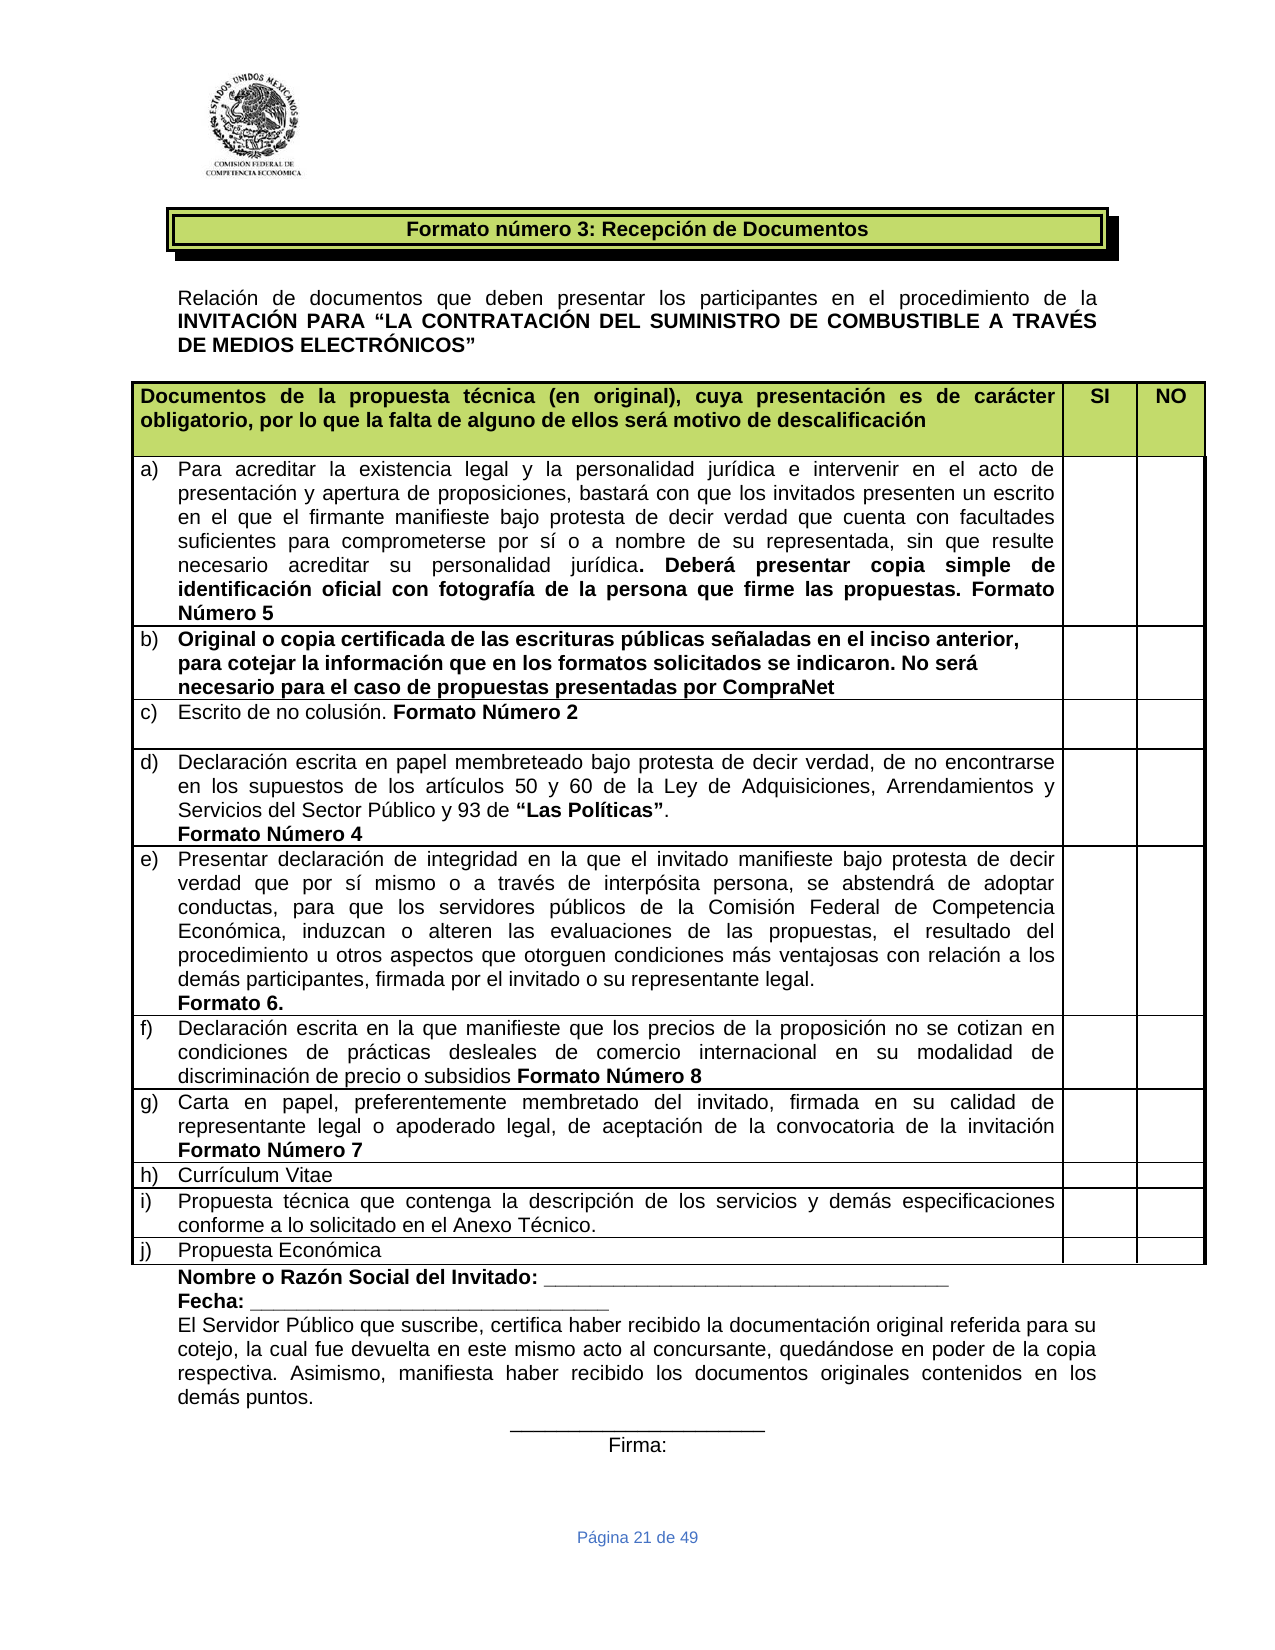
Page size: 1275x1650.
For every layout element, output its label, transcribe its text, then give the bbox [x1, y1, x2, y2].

text Firma: [177, 1433, 1098, 1457]
table_cell Escrito de no colusión. Formato Número 2 [134, 700, 1062, 748]
table_cell Para acreditar la existencia legal y la personalidad jurídica e intervenir en el acto de presentación y apertura de proposiciones, bastará con que los invitados presenten un escrito en el que el firmante manifieste bajo protesta de decir verdad que cuenta con facultades suficientes para comprometerse por sí o a nombre de su representada, sin que resulte necesario acreditar su personalidad jurídica. Deberá presentar copia simple de identificación oficial con fotografía de la persona que firme las propuestas. Formato Número 5 [134, 457, 1062, 625]
text El Servidor Público que suscribe, certifica haber recibido la documentación original referida para su cotejo, la cual fue devuelta en este mismo acto al concursante, quedándose en poder de la copia respectiva. Asimismo, manifiesta haber recibido los documentos originales contenidos en los demás puntos. [177, 1313, 1098, 1409]
table_cell [1064, 700, 1136, 748]
text Relación de documentos que deben presentar los participantes en el procedimiento de la INVITACIÓN PARA “LA CONTRATACIÓN DEL SUMINISTRO DE COMBUSTIBLE A TRAVÉS DE MEDIOS ELECTRÓNICOS” [177, 285, 1098, 357]
table_cell [1064, 750, 1136, 845]
table_cell [1064, 1163, 1136, 1187]
table_cell Propuesta Económica [134, 1238, 1062, 1263]
table_cell Propuesta técnica que contenga la descripción de los servicios y demás especificaciones conforme a lo solicitado en el Anexo Técnico. [134, 1189, 1062, 1236]
text Fecha: _______________________________ [177, 1289, 1098, 1313]
text ______________________ [177, 1409, 1098, 1433]
table_header NO [1138, 384, 1204, 456]
table_cell [1138, 1163, 1203, 1187]
table_cell [1138, 1238, 1203, 1263]
table_cell [1064, 1090, 1136, 1161]
table_cell Declaración escrita en la que manifieste que los precios de la proposición no se cotizan en condiciones de prácticas desleales de comercio internacional en su modalidad de discriminación de precio o subsidios Formato Número 8 [134, 1016, 1062, 1088]
table_cell Declaración escrita en papel membreteado bajo protesta de decir verdad, de no encontrarse en los supuestos de los artículos 50 y 60 de la Ley de Adquisiciones, Arrendamientos y Servicios del Sector Público y 93 de “Las Políticas”. Formato Número 4 [134, 750, 1062, 845]
picture [188, 73, 322, 179]
table_cell Original o copia certificada de las escrituras públicas señaladas en el inciso anterior, para cotejar la información que en los formatos solicitados se indicaron. No será necesario para el caso de propuestas presentadas por CompraNet [134, 627, 1062, 698]
table_header Documentos de la propuesta técnica (en original), cuya presentación es de carácter obligatorio, por lo que la falta de alguno de ellos será motivo de descalificación [134, 384, 1062, 456]
table_cell [1138, 750, 1203, 845]
table_cell [1138, 457, 1203, 625]
table_cell [1138, 627, 1203, 698]
table_cell [1064, 1238, 1136, 1263]
table_cell [1064, 457, 1136, 625]
table_cell [1138, 1016, 1203, 1088]
table_cell Currículum Vitae [134, 1163, 1062, 1187]
table_cell [1138, 1189, 1203, 1236]
table_header SI [1064, 384, 1136, 456]
table_cell Presentar declaración de integridad en la que el invitado manifieste bajo protesta de decir verdad que por sí mismo o a través de interpósita persona, se abstendrá de adoptar conductas, para que los servidores públicos de la Comisión Federal de Competencia Económica, induzcan o alteren las evaluaciones de las propuestas, el resultado del procedimiento u otros aspectos que otorguen condiciones más ventajosas con relación a los demás participantes, firmada por el invitado o su representante legal. Formato 6. [134, 847, 1062, 1014]
table_cell [1138, 847, 1203, 1014]
table_cell [1064, 627, 1136, 698]
table_cell [1138, 700, 1203, 748]
table_cell [1064, 1016, 1136, 1088]
table_cell Carta en papel, preferentemente membretado del invitado, firmada en su calidad de representante legal o apoderado legal, de aceptación de la convocatoria de la invitación Formato Número 7 [134, 1090, 1062, 1161]
text Nombre o Razón Social del Invitado: ___________________________________ [177, 1265, 1098, 1289]
text Formato número 3: Recepción de Documentos [169, 210, 1106, 249]
table_cell [1138, 1090, 1203, 1161]
table_cell [1064, 847, 1136, 1014]
table_cell [1064, 1189, 1136, 1236]
